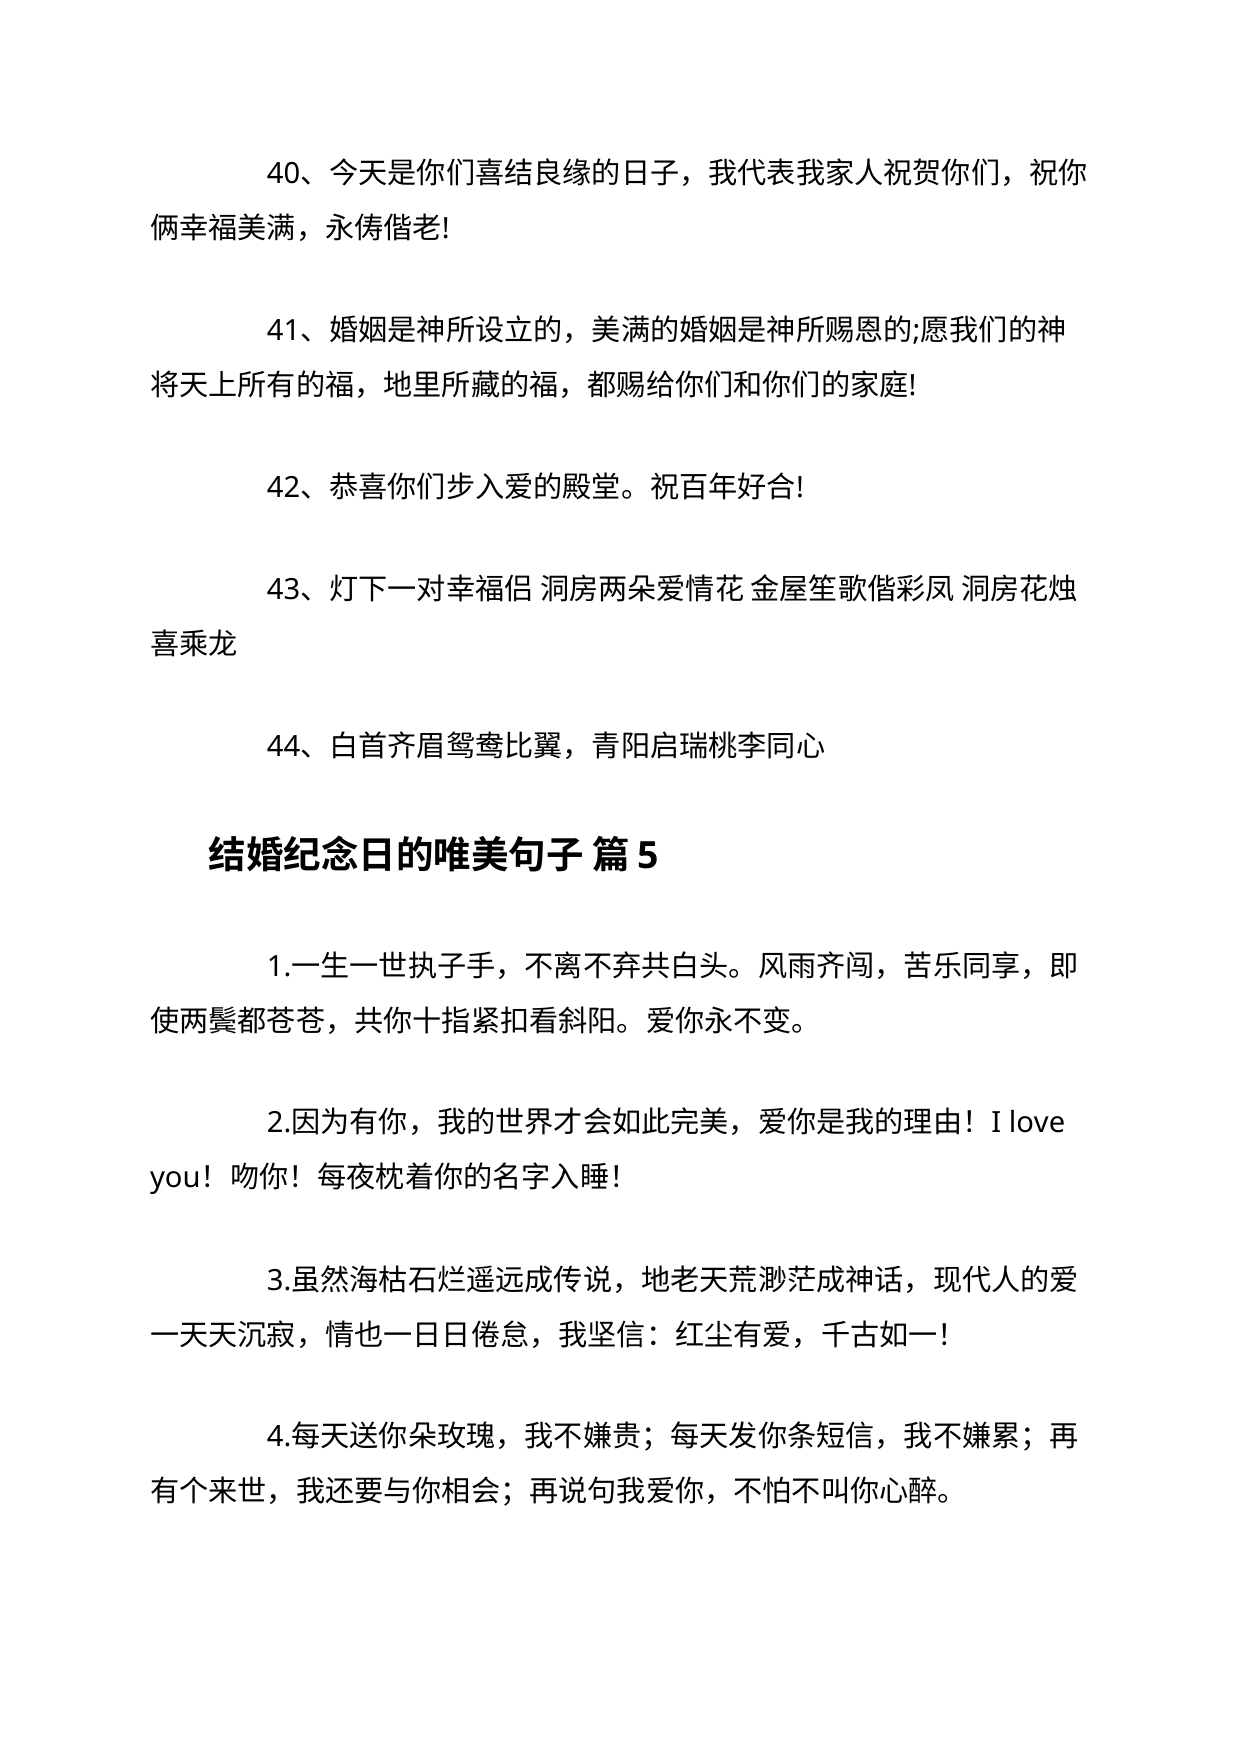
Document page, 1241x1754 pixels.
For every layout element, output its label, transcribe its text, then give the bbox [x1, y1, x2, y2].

text 3.虽然海枯石烂遥远成传说，地老天荒渺茫成神话，现代人的爱一天天沉寂，情也一日日倦怠，我坚信：红尘有爱，千古如一！ [150, 1256, 1090, 1353]
text 结婚纪念日的唯美句子 篇5 [150, 825, 1090, 879]
text 2.因为有你，我的世界才会如此完美，爱你是我的理由！I love you！吻你！每夜枕着你的名字入睡！ [150, 1099, 1090, 1196]
text 1.一生一世执子手，不离不弃共白头。风雨齐闯，苦乐同享，即使两鬓都苍苍，共你十指紧扣看斜阳。爱你永不变。 [150, 942, 1090, 1039]
text 40、今天是你们喜结良缘的日子，我代表我家人祝贺你们，祝你俩幸福美满，永俦偕老! [150, 150, 1090, 247]
text 44、白首齐眉鸳鸯比翼，青阳启瑞桃李同心 [150, 723, 1090, 765]
text 43、灯下一对幸福侣 洞房两朵爱情花 金屋笙歌偕彩凤 洞房花烛喜乘龙 [150, 566, 1090, 663]
text 41、婚姻是神所设立的，美满的婚姻是神所赐恩的;愿我们的神将天上所有的福，地里所藏的福，都赐给你们和你们的家庭! [150, 307, 1090, 404]
text 4.每天送你朵玫瑰，我不嫌贵；每天发你条短信，我不嫌累；再有个来世，我还要与你相会；再说句我爱你，不怕不叫你心醉。 [150, 1413, 1090, 1510]
text 42、恭喜你们步入爱的殿堂。祝百年好合! [150, 464, 1090, 506]
